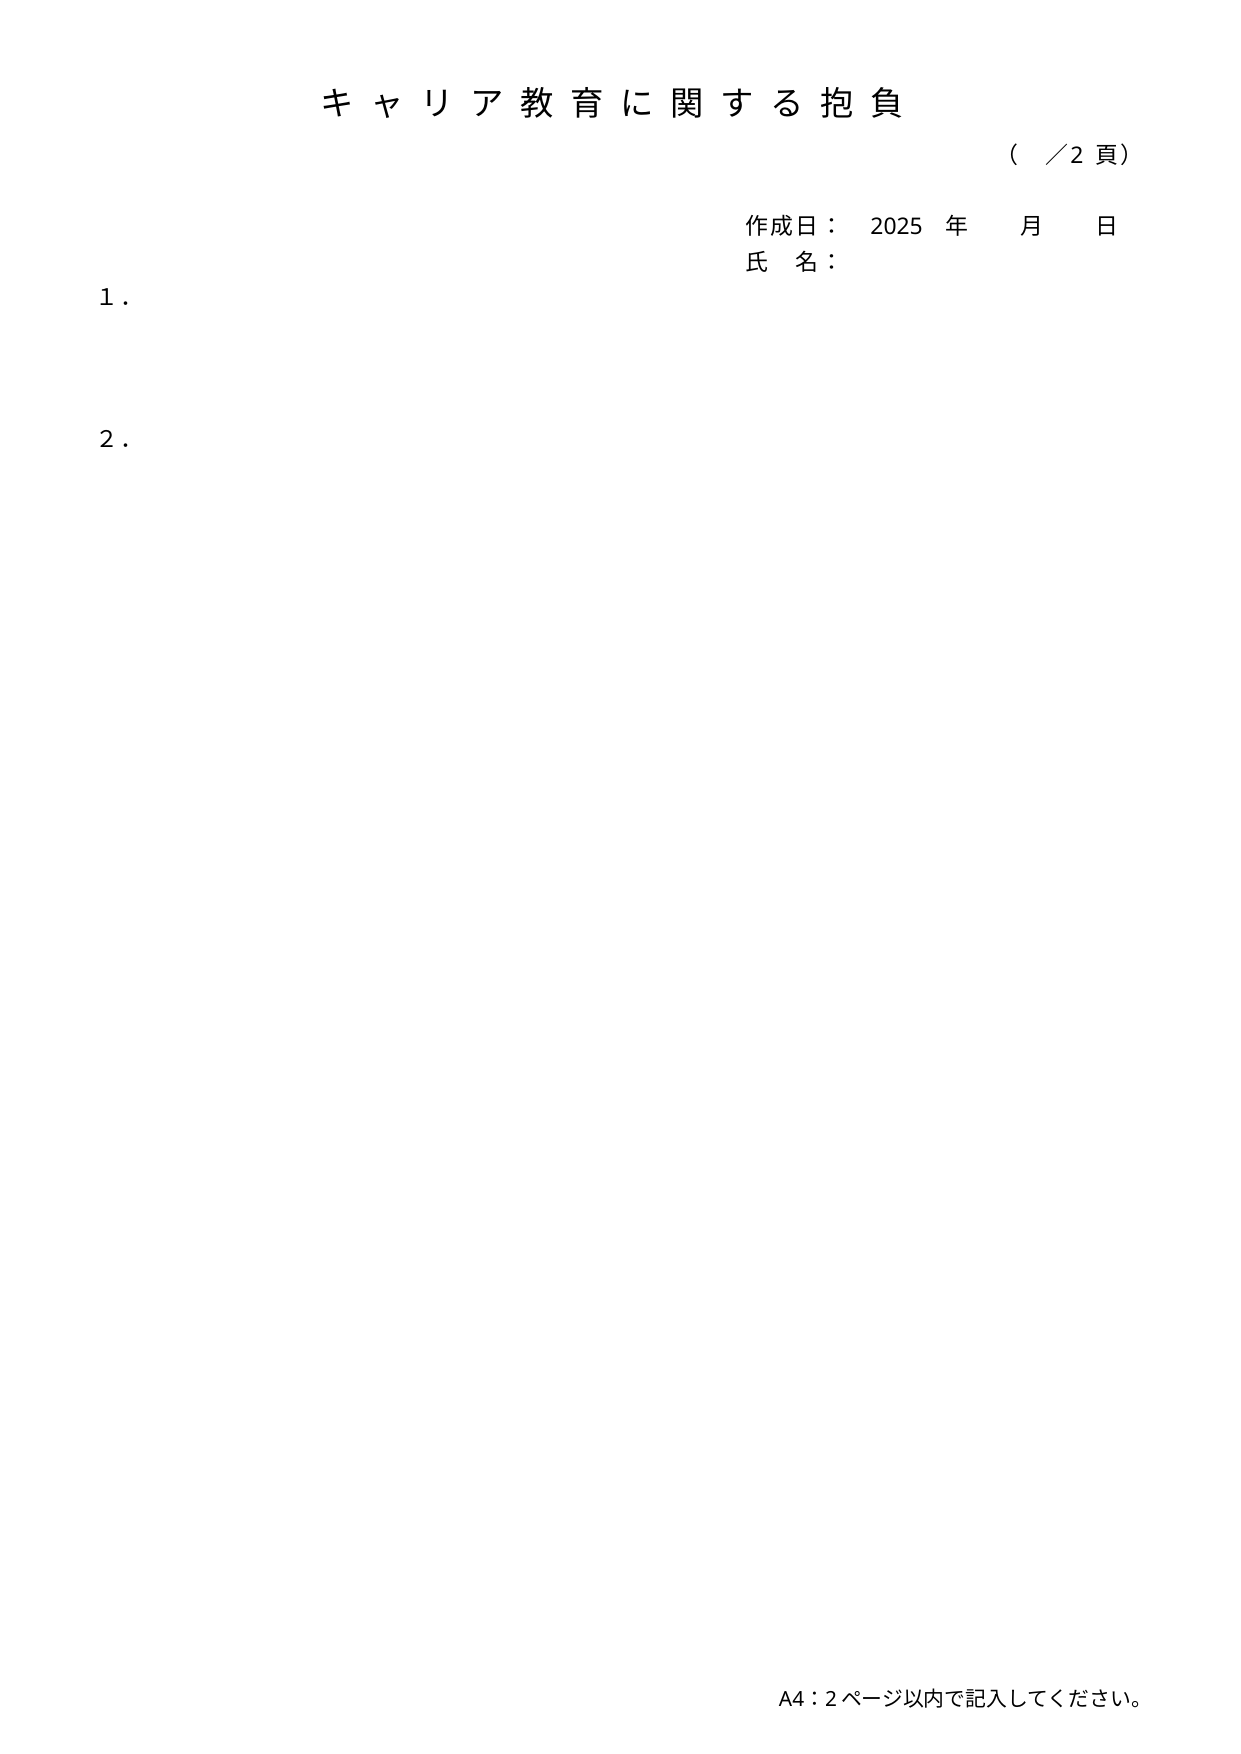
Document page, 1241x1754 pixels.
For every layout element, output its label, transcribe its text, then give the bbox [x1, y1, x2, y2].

text ２． [95, 419, 1145, 455]
text （ ／2頁） [95, 136, 1145, 172]
text キャリア教育に関する抱負 [95, 65, 1145, 136]
text １． [95, 278, 1145, 313]
text 作成日： 2025年 月 日 [95, 207, 1145, 242]
text 氏 名： [95, 242, 1145, 278]
